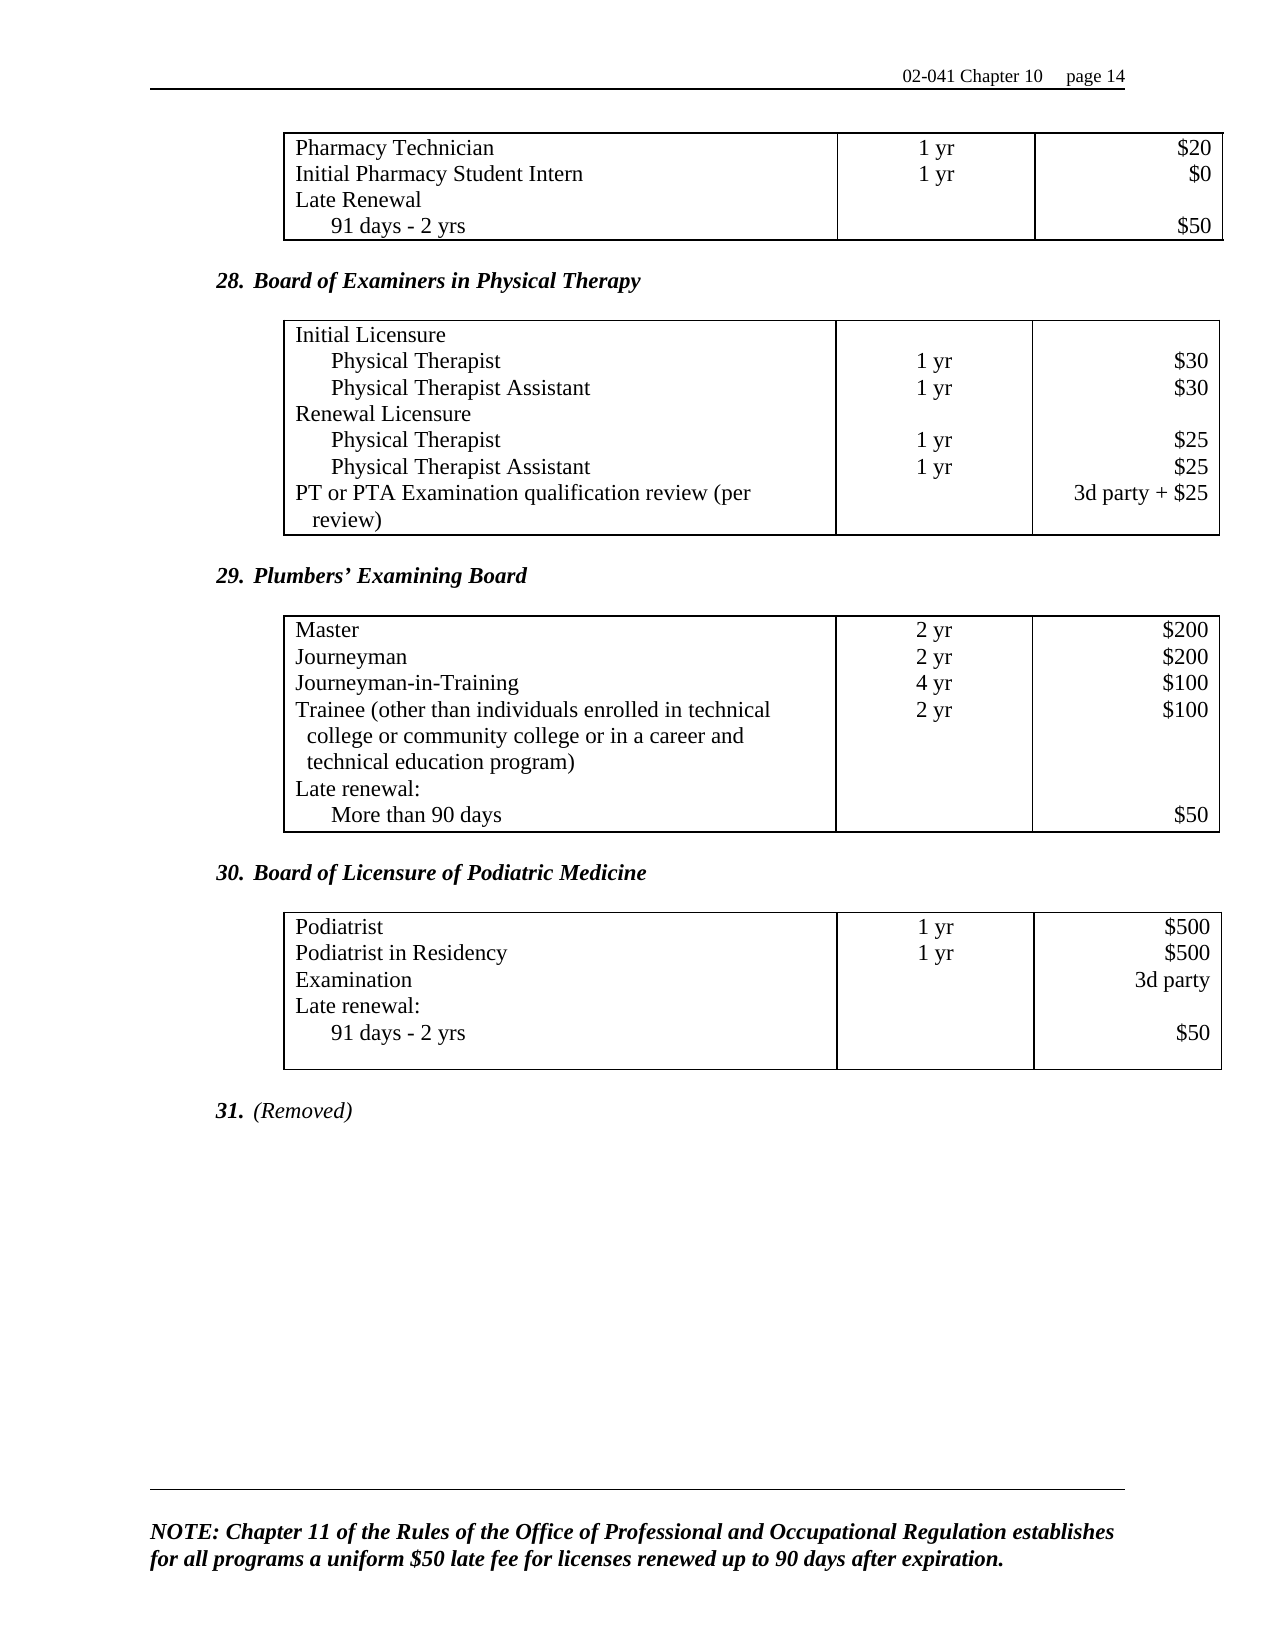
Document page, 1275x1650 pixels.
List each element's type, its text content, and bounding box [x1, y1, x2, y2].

table_header $200 $200 $100 $100 $50 [1033, 617, 1219, 831]
table_header 1 yr 1 yr 1 yr 1 yr [837, 321, 1032, 534]
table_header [285, 134, 837, 239]
table_header $500 $500 3d party $50 [1035, 913, 1221, 1069]
text 28. Board of Examiners in Physical Therapy [216, 267, 1125, 293]
table_header 1 yr 1 yr [838, 913, 1033, 1069]
text 29. Plumbers’ Examining Board [216, 562, 1125, 589]
table_header Initial Licensure Physical Therapist Physical Therapist Assistant Renewal Licensure Physical Therapist Physical Therapist Assistant PT or PTA Examination qualification review (per review) [285, 321, 835, 534]
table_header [1036, 134, 1222, 239]
table_header $30 $30 $25 $25 3d party + $25 [1033, 321, 1219, 534]
text 31. (Removed) [216, 1097, 1125, 1123]
text 30. Board of Licensure of Podiatric Medicine [216, 859, 1125, 885]
table_header Podiatrist Podiatrist in Residency Examination Late renewal: 91 days - 2 yrs [285, 913, 836, 1069]
table_header 2 yr 2 yr 4 yr 2 yr [837, 617, 1032, 831]
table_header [838, 134, 1034, 239]
table_header Master Journeyman Journeyman-in-Training Trainee (other than individuals enrolled in technical college or community college or in a career and technical education program) Late renewal: More than 90 days [285, 617, 835, 831]
